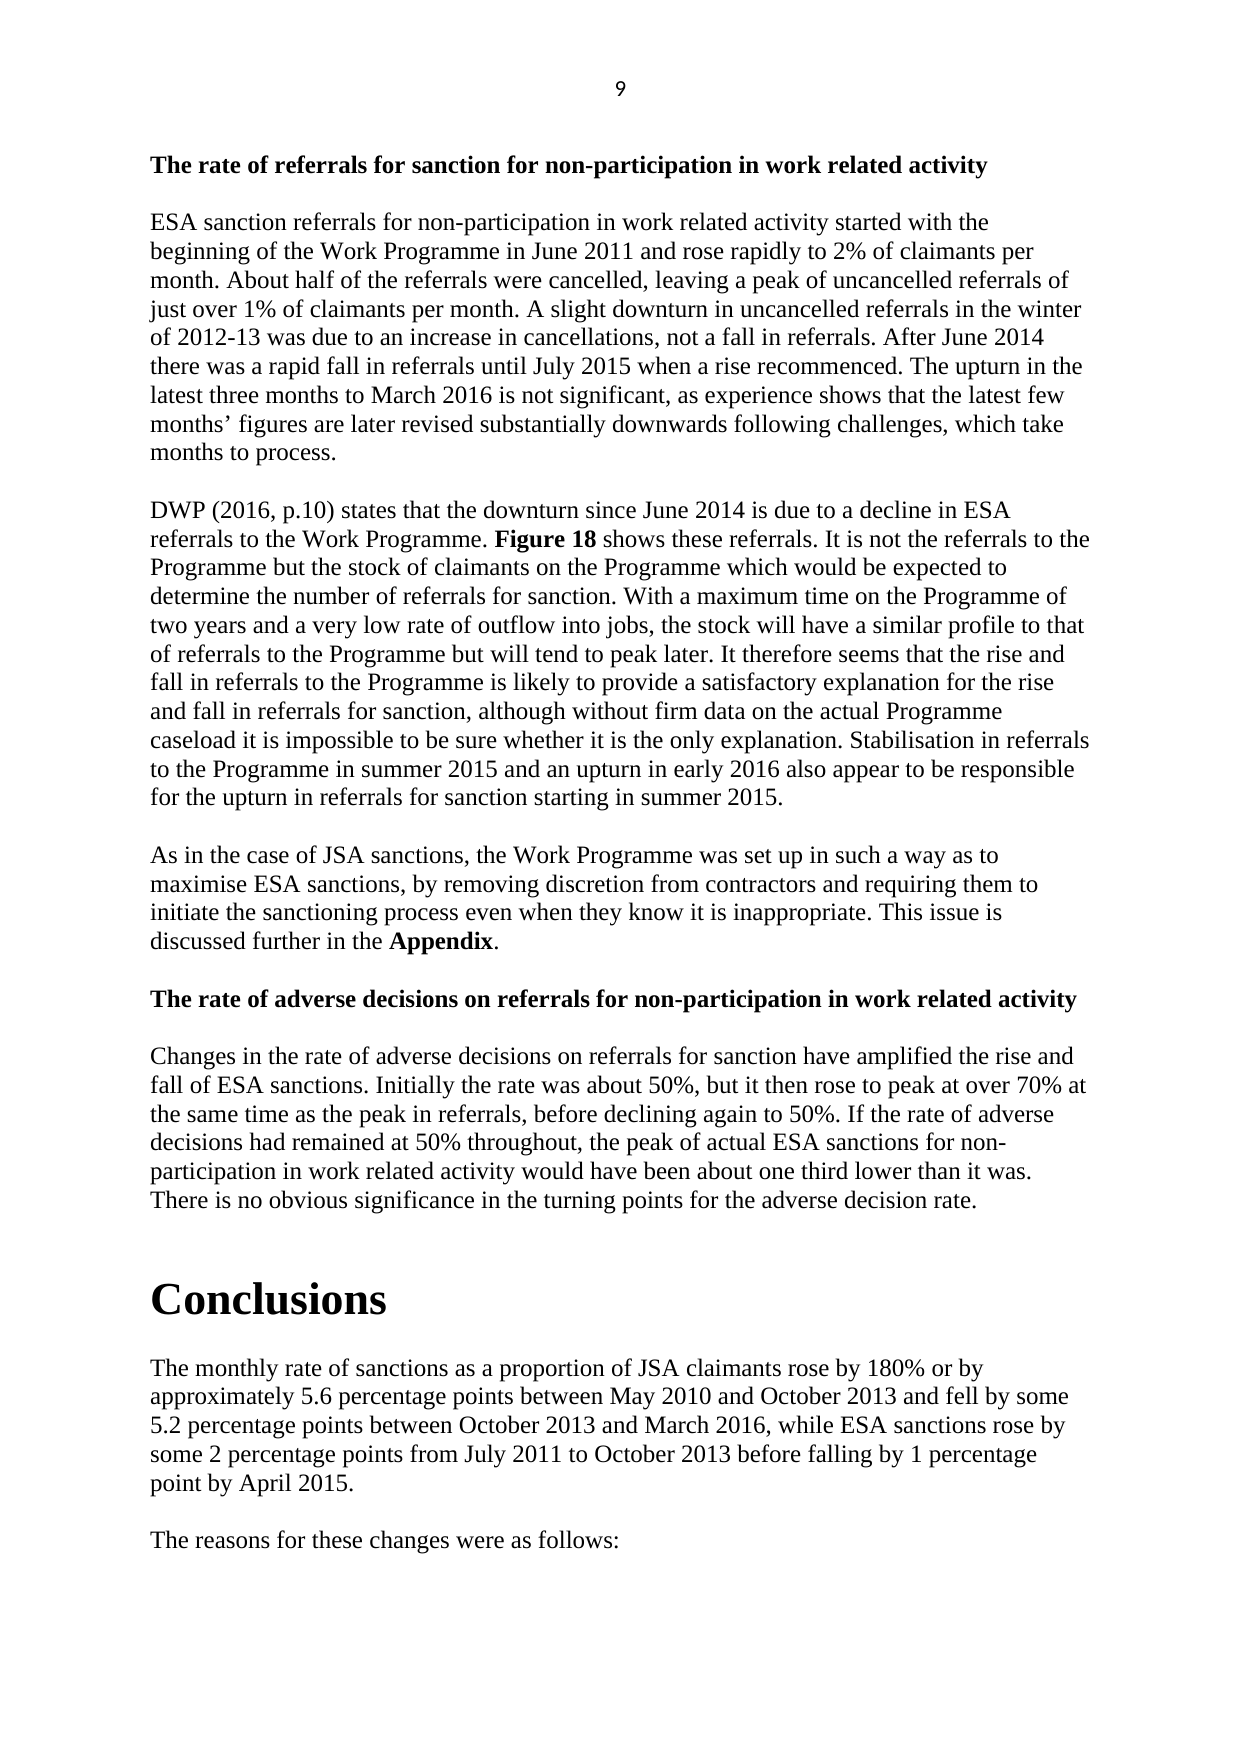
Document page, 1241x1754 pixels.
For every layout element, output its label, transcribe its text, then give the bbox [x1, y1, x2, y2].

text The reasons for these changes were as follows: [150, 1525, 1090, 1554]
text The rate of adverse decisions on referrals for non-participation in work related activity [150, 984, 1090, 1012]
text As in the case of JSA sanctions, the Work Programme was set up in such a way as to maximise ESA sanctions, by removing discretion from contractors and requiring them to initiate the sanctioning process even when they know it is inappropriate. This issue is discussed further in the Appendix. [150, 840, 1090, 955]
text The rate of referrals for sanction for non-participation in work related activity [150, 150, 1090, 179]
text ESA sanction referrals for non-participation in work related activity started with the beginning of the Work Programme in June 2011 and rose rapidly to 2% of claimants per month. About half of the referrals were cancelled, leaving a peak of uncancelled referrals of just over 1% of claimants per month. A slight downturn in uncancelled referrals in the winter of 2012-13 was due to an increase in cancellations, not a fall in referrals. After June 2014 there was a rapid fall in referrals until July 2015 when a rise recommenced. The upturn in the latest three months to March 2016 is not significant, as experience shows that the latest few months’ figures are later revised substantially downwards following challenges, which take months to process. [150, 207, 1090, 466]
text DWP (2016, p.10) states that the downturn since June 2014 is due to a decline in ESA referrals to the Work Programme. Figure 18 shows these referrals. It is not the referrals to the Programme but the stock of claimants on the Programme which would be expected to determine the number of referrals for sanction. With a maximum time on the Programme of two years and a very low rate of outflow into jobs, the stock will have a similar profile to that of referrals to the Programme but will tend to peak later. It therefore seems that the rise and fall in referrals to the Programme is likely to provide a satisfactory explanation for the rise and fall in referrals for sanction, although without firm data on the actual Programme caseload it is impossible to be sure whether it is the only explanation. Stabilisation in referrals to the Programme in summer 2015 and an upturn in early 2016 also appear to be responsible for the upturn in referrals for sanction starting in summer 2015. [150, 495, 1090, 811]
text Changes in the rate of adverse decisions on referrals for sanction have amplified the rise and fall of ESA sanctions. Initially the rate was about 50%, but it then rose to peak at over 70% at the same time as the peak in referrals, before declining again to 50%. If the rate of adverse decisions had remained at 50% throughout, the peak of actual ESA sanctions for non-participation in work related activity would have been about one third lower than it was. There is no obvious significance in the turning points for the adverse decision rate. [150, 1041, 1090, 1214]
text Conclusions The monthly rate of sanctions as a proportion of JSA claimants rose by 180% or by approximately 5.6 percentage points between May 2010 and October 2013 and fell by some 5.2 percentage points between October 2013 and March 2016, while ESA sanctions rose by some 2 percentage points from July 2011 to October 2013 before falling by 1 percentage point by April 2015. [150, 1242, 1090, 1496]
